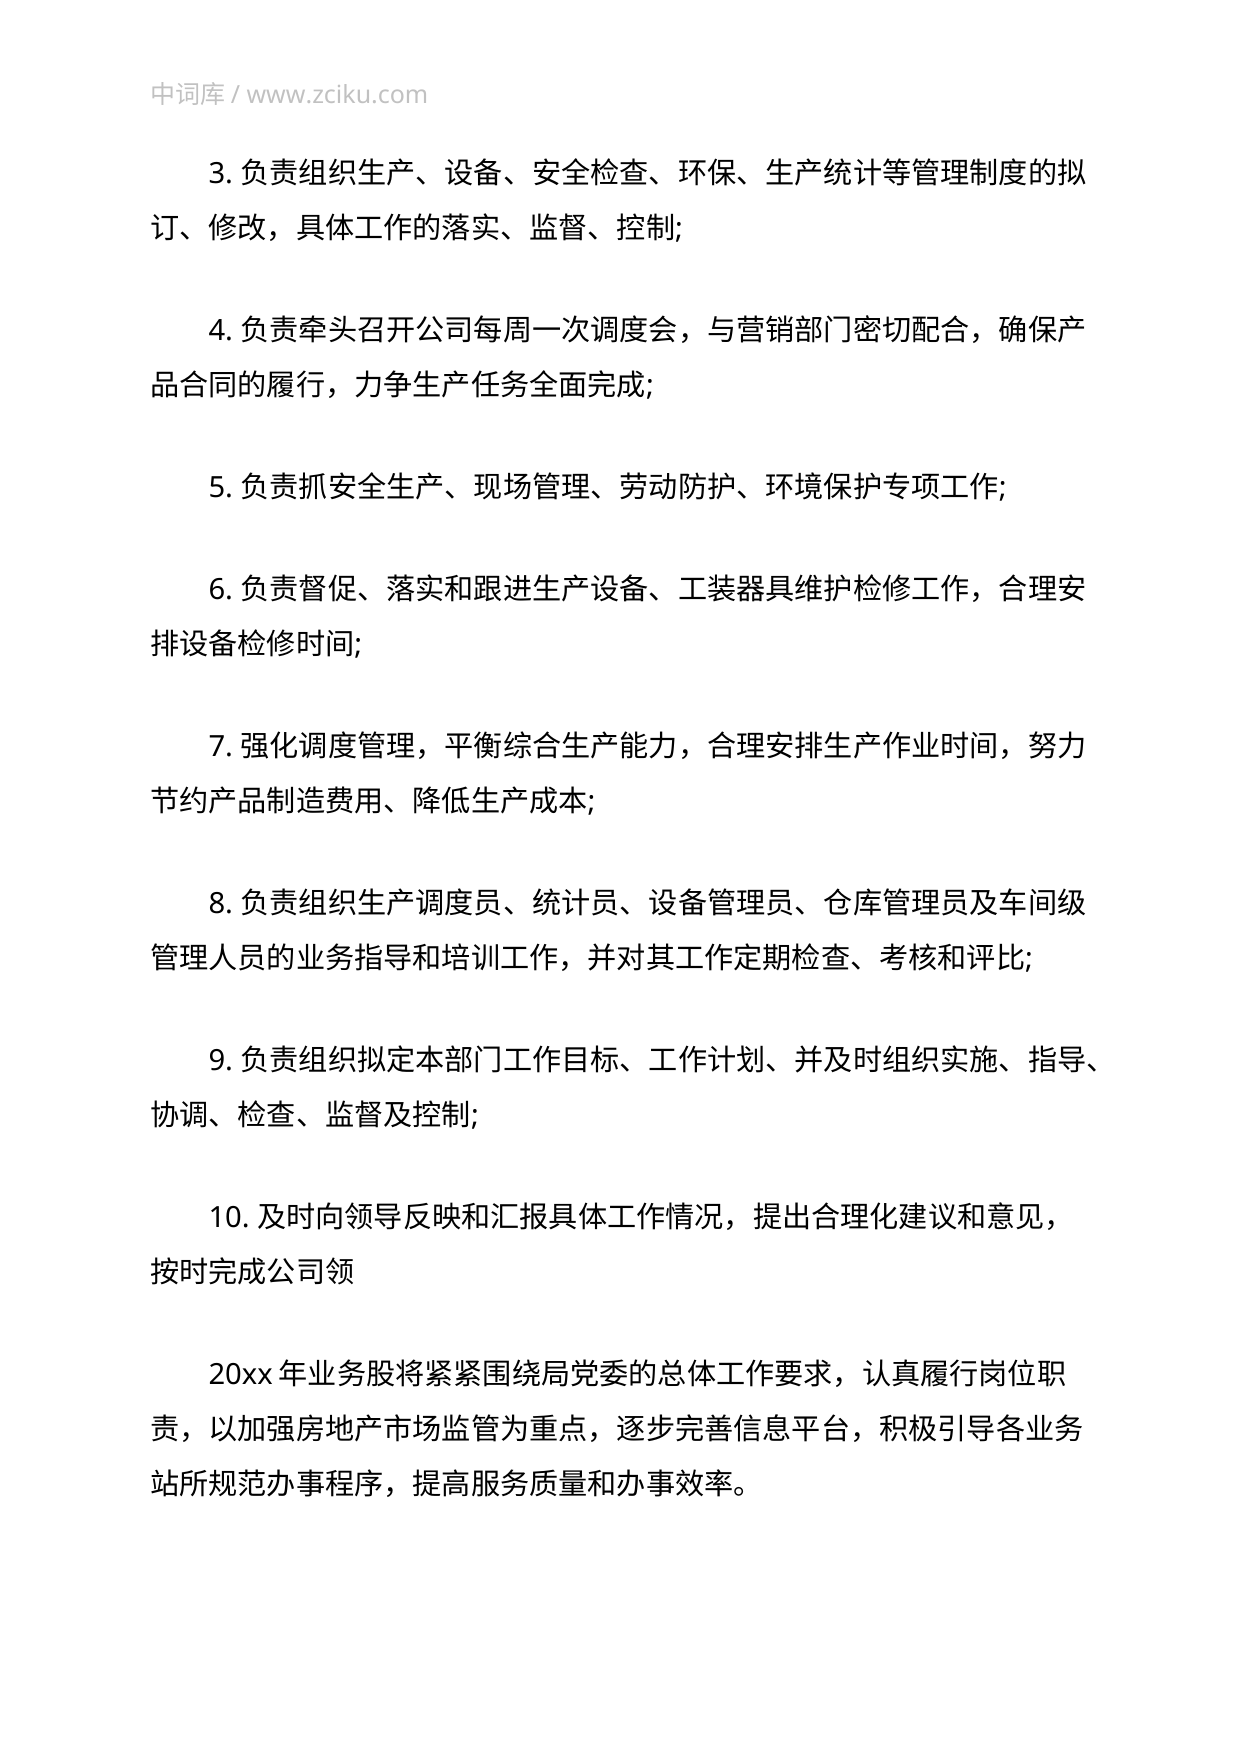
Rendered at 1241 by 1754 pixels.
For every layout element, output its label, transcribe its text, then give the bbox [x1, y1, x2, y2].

text 5. 负责抓安全生产、现场管理、劳动防护、环境保护专项工作; [150, 464, 1090, 506]
text 7. 强化调度管理，平衡综合生产能力，合理安排生产作业时间，努力节约产品制造费用、降低生产成本; [150, 723, 1090, 820]
text 4. 负责牵头召开公司每周一次调度会，与营销部门密切配合，确保产品合同的履行，力争生产任务全面完成; [150, 307, 1090, 404]
text 3. 负责组织生产、设备、安全检查、环保、生产统计等管理制度的拟订、修改，具体工作的落实、监督、控制; [150, 150, 1090, 247]
text 9. 负责组织拟定本部门工作目标、工作计划、并及时组织实施、指导、协调、检查、监督及控制; [150, 1037, 1090, 1134]
text 10. 及时向领导反映和汇报具体工作情况，提出合理化建议和意见，按时完成公司领 [150, 1194, 1090, 1291]
text 6. 负责督促、落实和跟进生产设备、工装器具维护检修工作，合理安排设备检修时间; [150, 566, 1090, 663]
text 20xx年业务股将紧紧围绕局党委的总体工作要求，认真履行岗位职责，以加强房地产市场监管为重点，逐步完善信息平台，积极引导各业务站所规范办事程序，提高服务质量和办事效率。 [150, 1351, 1090, 1503]
text 8. 负责组织生产调度员、统计员、设备管理员、仓库管理员及车间级管理人员的业务指导和培训工作，并对其工作定期检查、考核和评比; [150, 880, 1090, 977]
